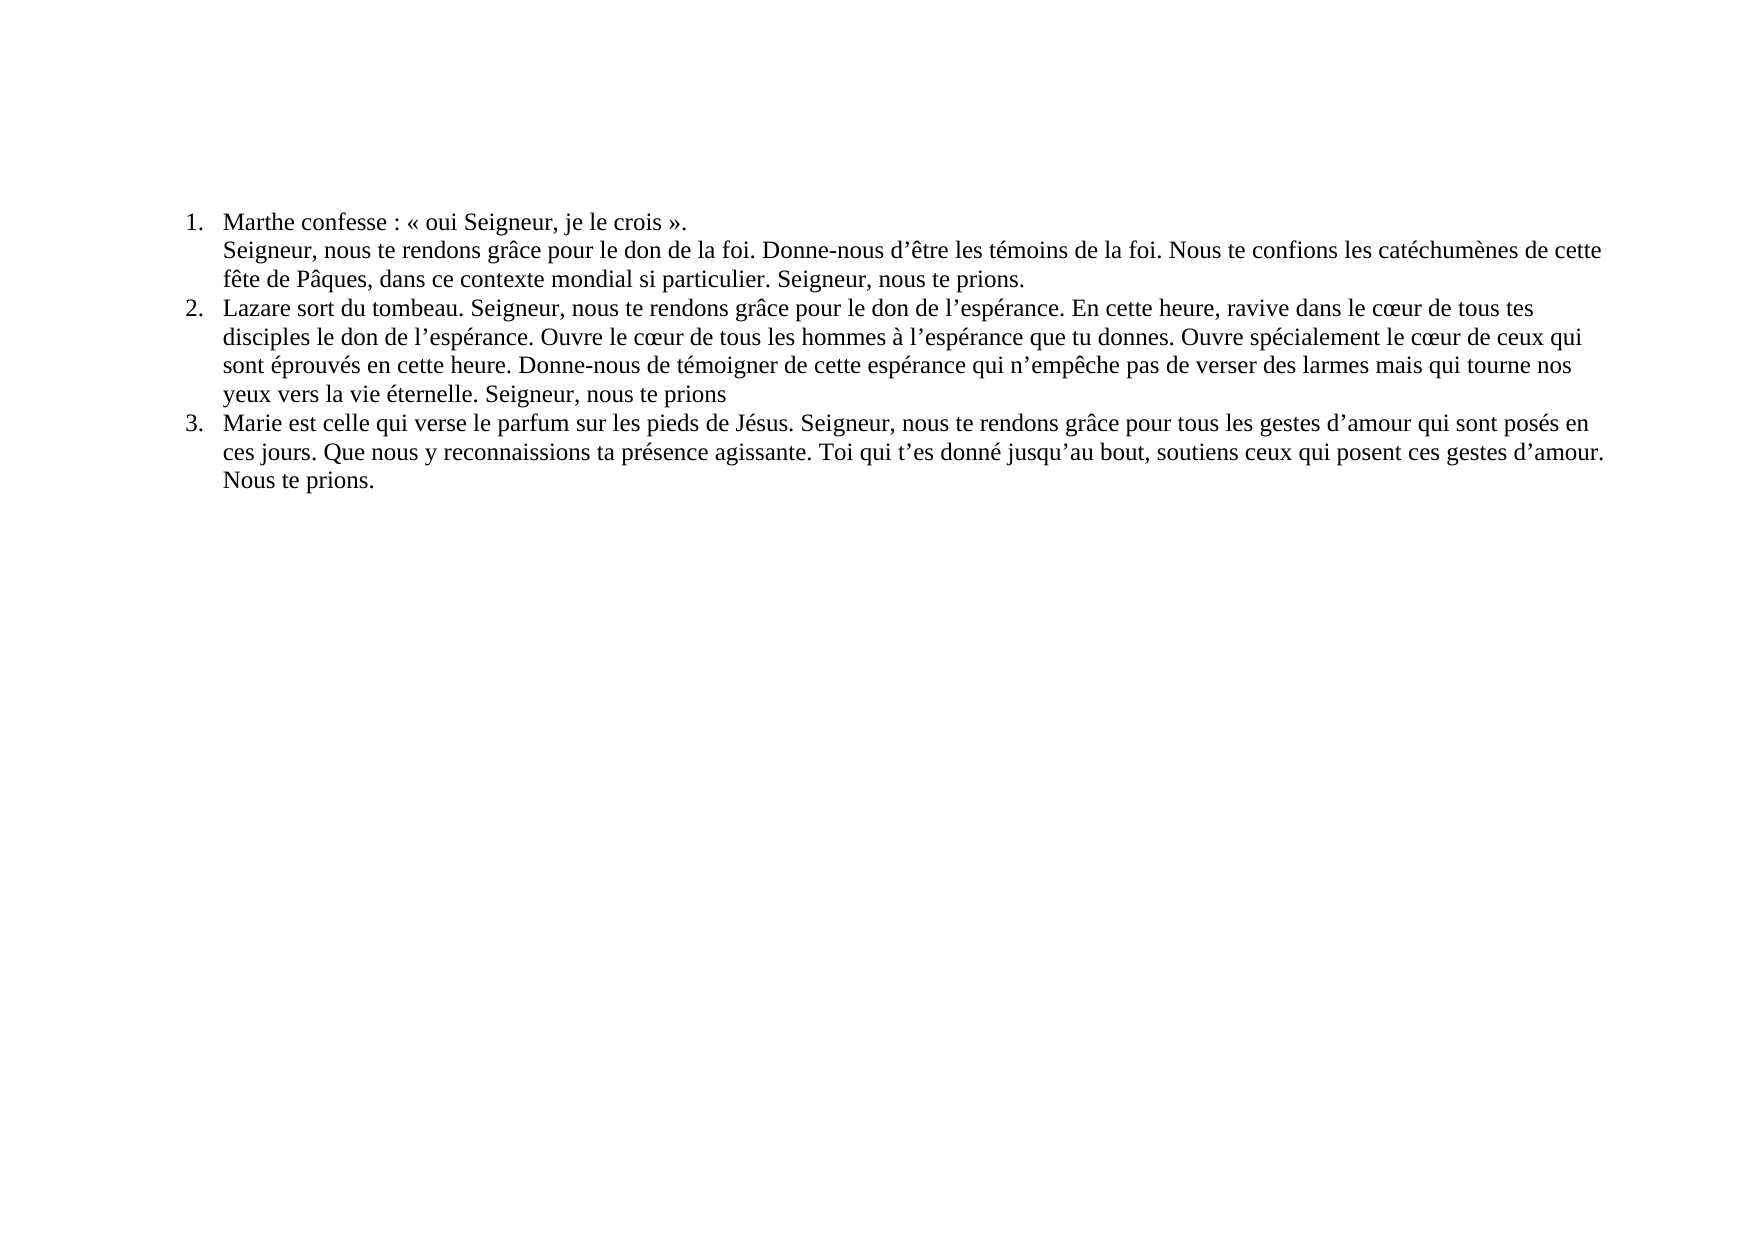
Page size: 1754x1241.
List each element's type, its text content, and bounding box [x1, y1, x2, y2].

list Lazare sort du tombeau. Seigneur, nous te rendons grâce pour le don de l’espérance. En cette heure, ravive dans le cœur de tous tes disciples le don de l’espérance. Ouvre le cœur de tous les hommes à l’espérance que tu donnes. Ouvre spécialement le cœur de ceux qui sont éprouvés en cette heure. Donne-nous de témoigner de cette espérance qui n’empêche pas de verser des larmes mais qui tourne nos yeux vers la vie éternelle. Seigneur, nous te prions [185, 293, 1606, 408]
list Marie est celle qui verse le parfum sur les pieds de Jésus. Seigneur, nous te rendons grâce pour tous les gestes d’amour qui sont posés en ces jours. Que nous y reconnaissions ta présence agissante. Toi qui t’es donné jusqu’au bout, soutiens ceux qui posent ces gestes d’amour. Nous te prions. [185, 408, 1606, 494]
list Marthe confesse : « oui Seigneur, je le crois ». Seigneur, nous te rendons grâce pour le don de la foi. Donne-nous d’être les témoins de la foi. Nous te confions les catéchumènes de cette fête de Pâques, dans ce contexte mondial si particulier. Seigneur, nous te prions. [185, 207, 1606, 293]
